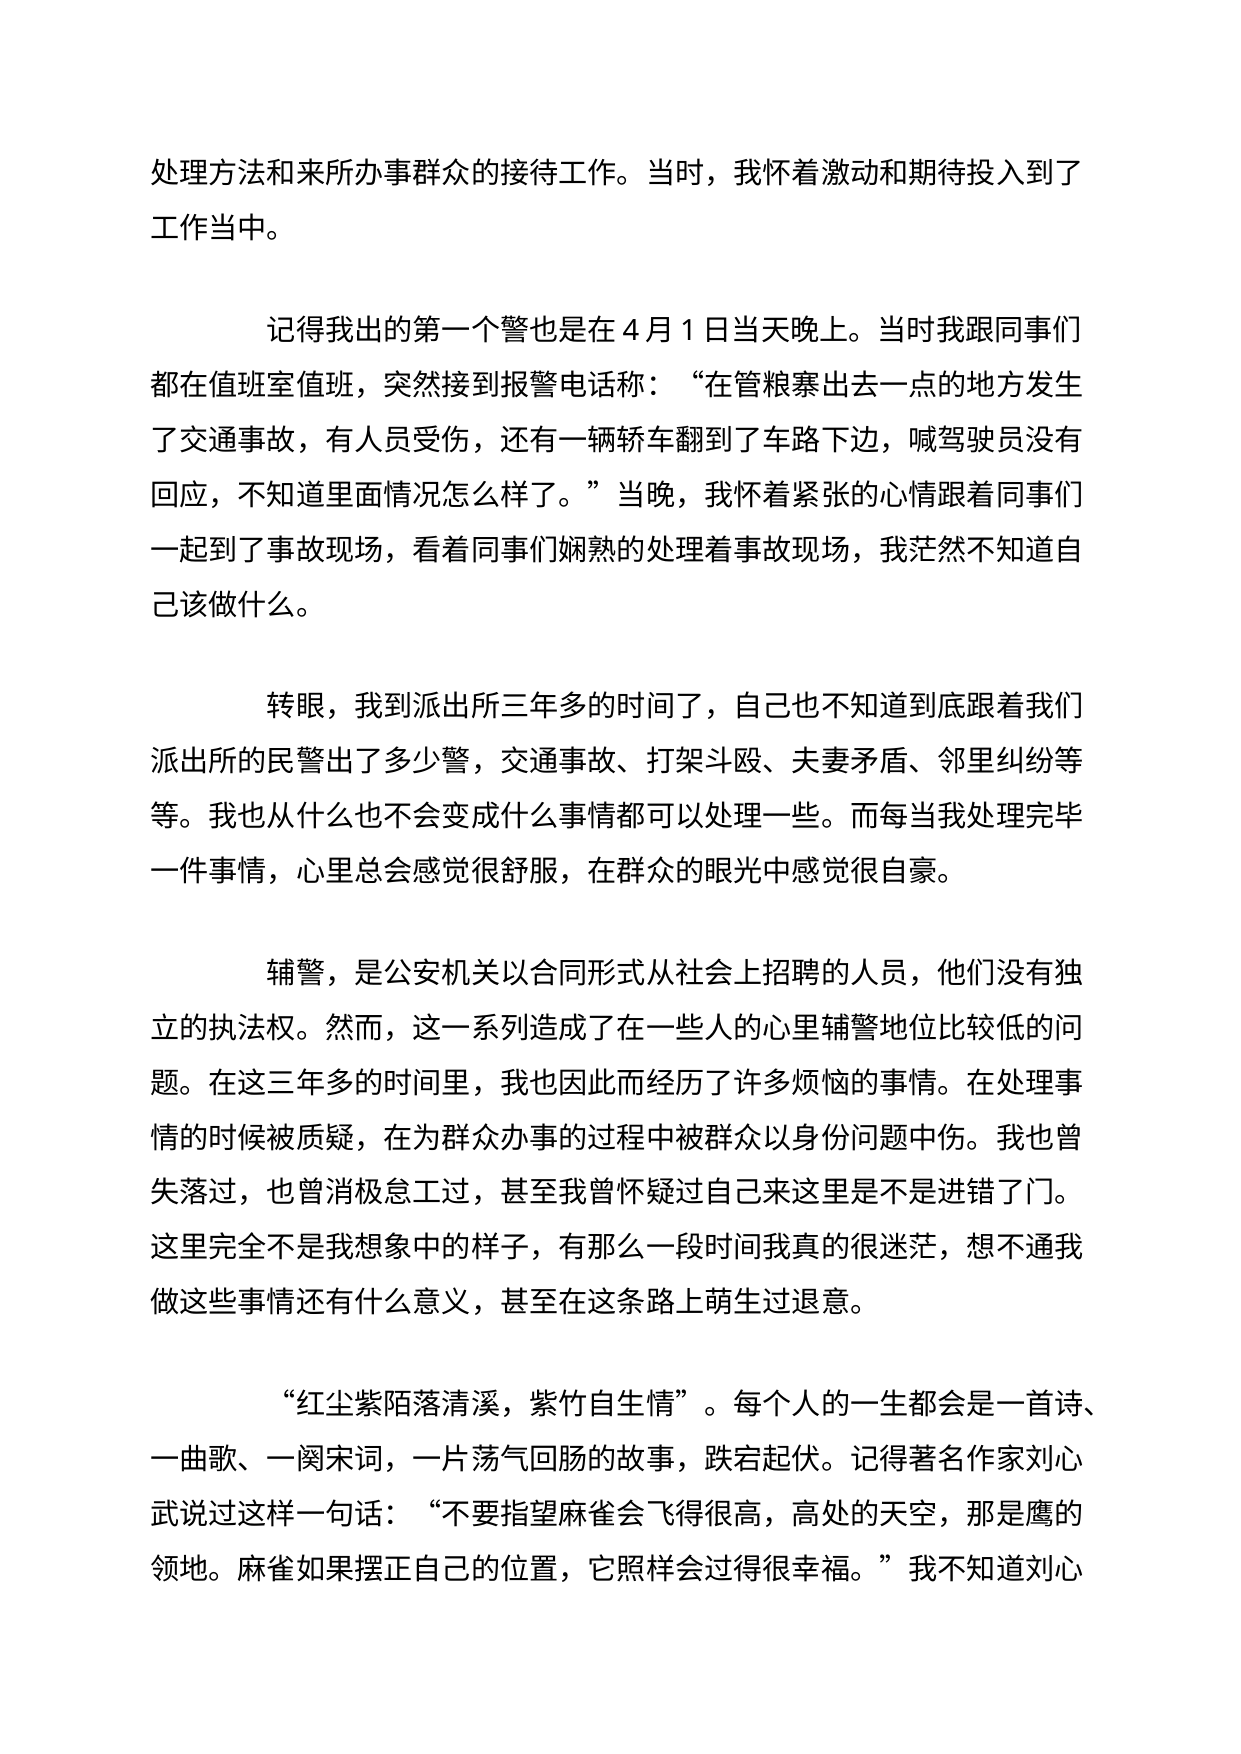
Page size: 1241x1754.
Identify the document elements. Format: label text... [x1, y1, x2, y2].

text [150, 150, 1090, 247]
text 辅警，是公安机关以合同形式从社会上招聘的人员，他们没有独立的执法权。然而，这一系列造成了在一些人的心里辅警地位比较低的问题。在这三年多的时间里，我也因此而经历了许多烦恼的事情。在处理事情的时候被质疑，在为群众办事的过程中被群众以身份问题中伤。我也曾失落过，也曾消极怠工过，甚至我曾怀疑过自己来这里是不是进错了门。这里完全不是我想象中的样子，有那么一段时间我真的很迷茫，想不通我做这些事情还有什么意义，甚至在这条路上萌生过退意。 [150, 949, 1090, 1321]
text 记得我出的第一个警也是在4月1日当天晚上。当时我跟同事们都在值班室值班，突然接到报警电话称：“在管粮寨出去一点的地方发生了交通事故，有人员受伤，还有一辆轿车翻到了车路下边，喊驾驶员没有回应，不知道里面情况怎么样了。”当晚，我怀着紧张的心情跟着同事们一起到了事故现场，看着同事们娴熟的处理着事故现场，我茫然不知道自己该做什么。 [150, 307, 1090, 623]
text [150, 1381, 1090, 1588]
text 转眼，我到派出所三年多的时间了，自己也不知道到底跟着我们派出所的民警出了多少警，交通事故、打架斗殴、夫妻矛盾、邻里纠纷等等。我也从什么也不会变成什么事情都可以处理一些。而每当我处理完毕一件事情，心里总会感觉很舒服，在群众的眼光中感觉很自豪。 [150, 683, 1090, 890]
